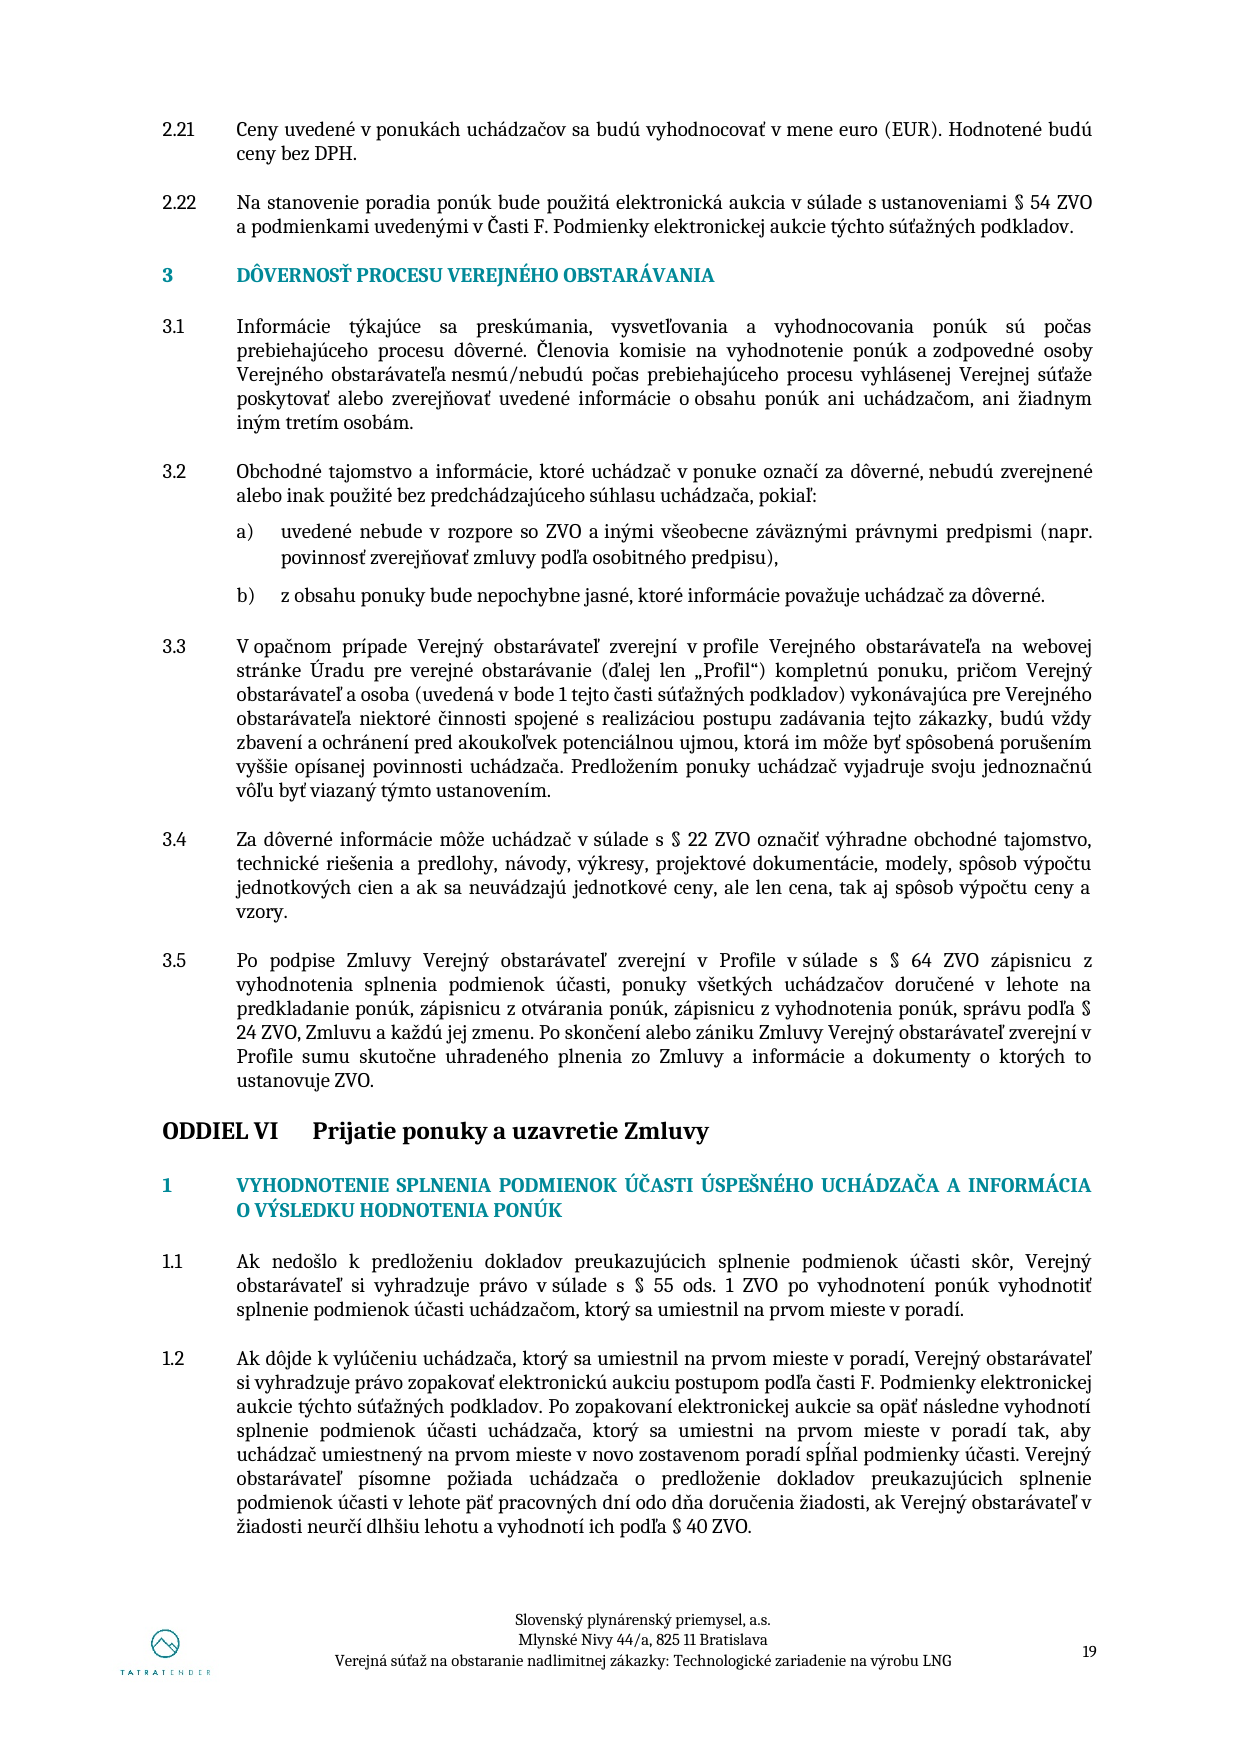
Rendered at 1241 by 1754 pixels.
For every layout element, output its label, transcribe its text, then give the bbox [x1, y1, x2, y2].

subtitle Na stanovenie poradia ponúk bude použitá elektronická aukcia v súlade s ustanoveniami § 54 ZVO a podmienkami uvedenými v Časti F. Podmienky elektronickej aukcie týchto súťažných podkladov. [162, 191, 1093, 239]
subtitle Ceny uvedené v ponukách uchádzačov sa budú vyhodnocovať v mene euro (EUR). Hodnotené budú ceny bez DPH. [162, 118, 1093, 166]
subtitle Po podpise Zmluvy Verejný obstarávateľ zverejní v Profile v súlade s § 64 ZVO zápisnicu z vyhodnotenia splnenia podmienok účasti, ponuky všetkých uchádzačov doručené v lehote na predkladanie ponúk, zápisnicu z otvárania ponúk, zápisnicu z vyhodnotenia ponúk, správu podľa § 24 ZVO, Zmluvu a každú jej zmenu. Po skončení alebo zániku Zmluvy Verejný obstarávateľ zverejní v Profile sumu skutočne uhradeného plnenia zo Zmluvy a informácie a dokumenty o ktorých to ustanovuje ZVO. [162, 948, 1093, 1092]
subtitle Prijatie ponuky a uzavretie Zmluvy [162, 1117, 1093, 1146]
subtitle Ak dôjde k vylúčeniu uchádzača, ktorý sa umiestnil na prvom mieste v poradí, Verejný obstarávateľ si vyhradzuje právo zopakovať elektronickú aukciu postupom podľa časti F. Podmienky elektronickej aukcie týchto súťažných podkladov. Po zopakovaní elektronickej aukcie sa opäť následne vyhodnotí splnenie podmienok účasti uchádzača, ktorý sa umiestni na prvom mieste v poradí tak, aby uchádzač umiestnený na prvom mieste v novo zostavenom poradí spĺňal podmienky účasti. Verejný obstarávateľ písomne požiada uchádzača o predloženie dokladov preukazujúcich splnenie podmienok účasti v lehote päť pracovných dní odo dňa doručenia žiadosti, ak Verejný obstarávateľ v žiadosti neurčí dlhšiu lehotu a vyhodnotí ich podľa § 40 ZVO. [162, 1347, 1093, 1538]
subtitle V opačnom prípade Verejný obstarávateľ zverejní v profile Verejného obstarávateľa na webovej stránke Úradu pre verejné obstarávanie (ďalej len „Profil“) kompletnú ponuku, pričom Verejný obstarávateľ a osoba (uvedená v bode 1 tejto časti súťažných podkladov) vykonávajúca pre Verejného obstarávateľa niektoré činnosti spojené s realizáciou postupu zadávania tejto zákazky, budú vždy zbavení a ochránení pred akoukoľvek potenciálnou ujmou, ktorá im môže byť spôsobená porušením vyššie opísanej povinnosti uchádzača. Predložením ponuky uchádzač vyjadruje svoju jednoznačnú vôľu byť viazaný týmto ustanovením. [162, 635, 1093, 803]
subtitle Za dôverné informácie môže uchádzač v súlade s § 22 ZVO označiť výhradne obchodné tajomstvo, technické riešenia a predlohy, návody, výkresy, projektové dokumentácie, modely, spôsob výpočtu jednotkových cien a ak sa neuvádzajú jednotkové ceny, ale len cena, tak aj spôsob výpočtu ceny a vzory. [162, 828, 1093, 923]
subtitle uvedené nebude v rozpore so ZVO a inými všeobecne záväznými právnymi predpismi (napr. povinnosť zverejňovať zmluvy podľa osobitného predpisu), [236, 520, 1093, 570]
subtitle Informácie týkajúce sa preskúmania, vysvetľovania a vyhodnocovania ponúk sú počas prebiehajúceho procesu dôverné. Členovia komisie na vyhodnotenie ponúk a zodpovedné osoby Verejného obstarávateľa nesmú/nebudú počas prebiehajúceho procesu vyhlásenej Verejnej súťaže poskytovať alebo zverejňovať uvedené informácie o obsahu ponúk ani uchádzačom, ani žiadnym iným tretím osobám. [162, 315, 1093, 434]
subtitle z obsahu ponuky bude nepochybne jasné, ktoré informácie považuje uchádzač za dôverné. [236, 584, 1093, 608]
picture [99, 1605, 231, 1699]
subtitle Dôvernosť procesu Verejného obstarávania [162, 264, 1093, 288]
subtitle Vyhodnotenie splnenia podmienok účasti úspešného uchádzača a informácia o výsledku hodnotenia ponúk [162, 1173, 1093, 1223]
subtitle Ak nedošlo k predloženiu dokladov preukazujúcich splnenie podmienok účasti skôr, Verejný obstarávateľ si vyhradzuje právo v súlade s § 55 ods. 1 ZVO po vyhodnotení ponúk vyhodnotiť splnenie podmienok účasti uchádzačom, ktorý sa umiestnil na prvom mieste v poradí. [162, 1250, 1093, 1322]
subtitle Obchodné tajomstvo a informácie, ktoré uchádzač v ponuke označí za dôverné, nebudú zverejnené alebo inak použité bez predchádzajúceho súhlasu uchádzača, pokiaľ: [162, 459, 1093, 507]
